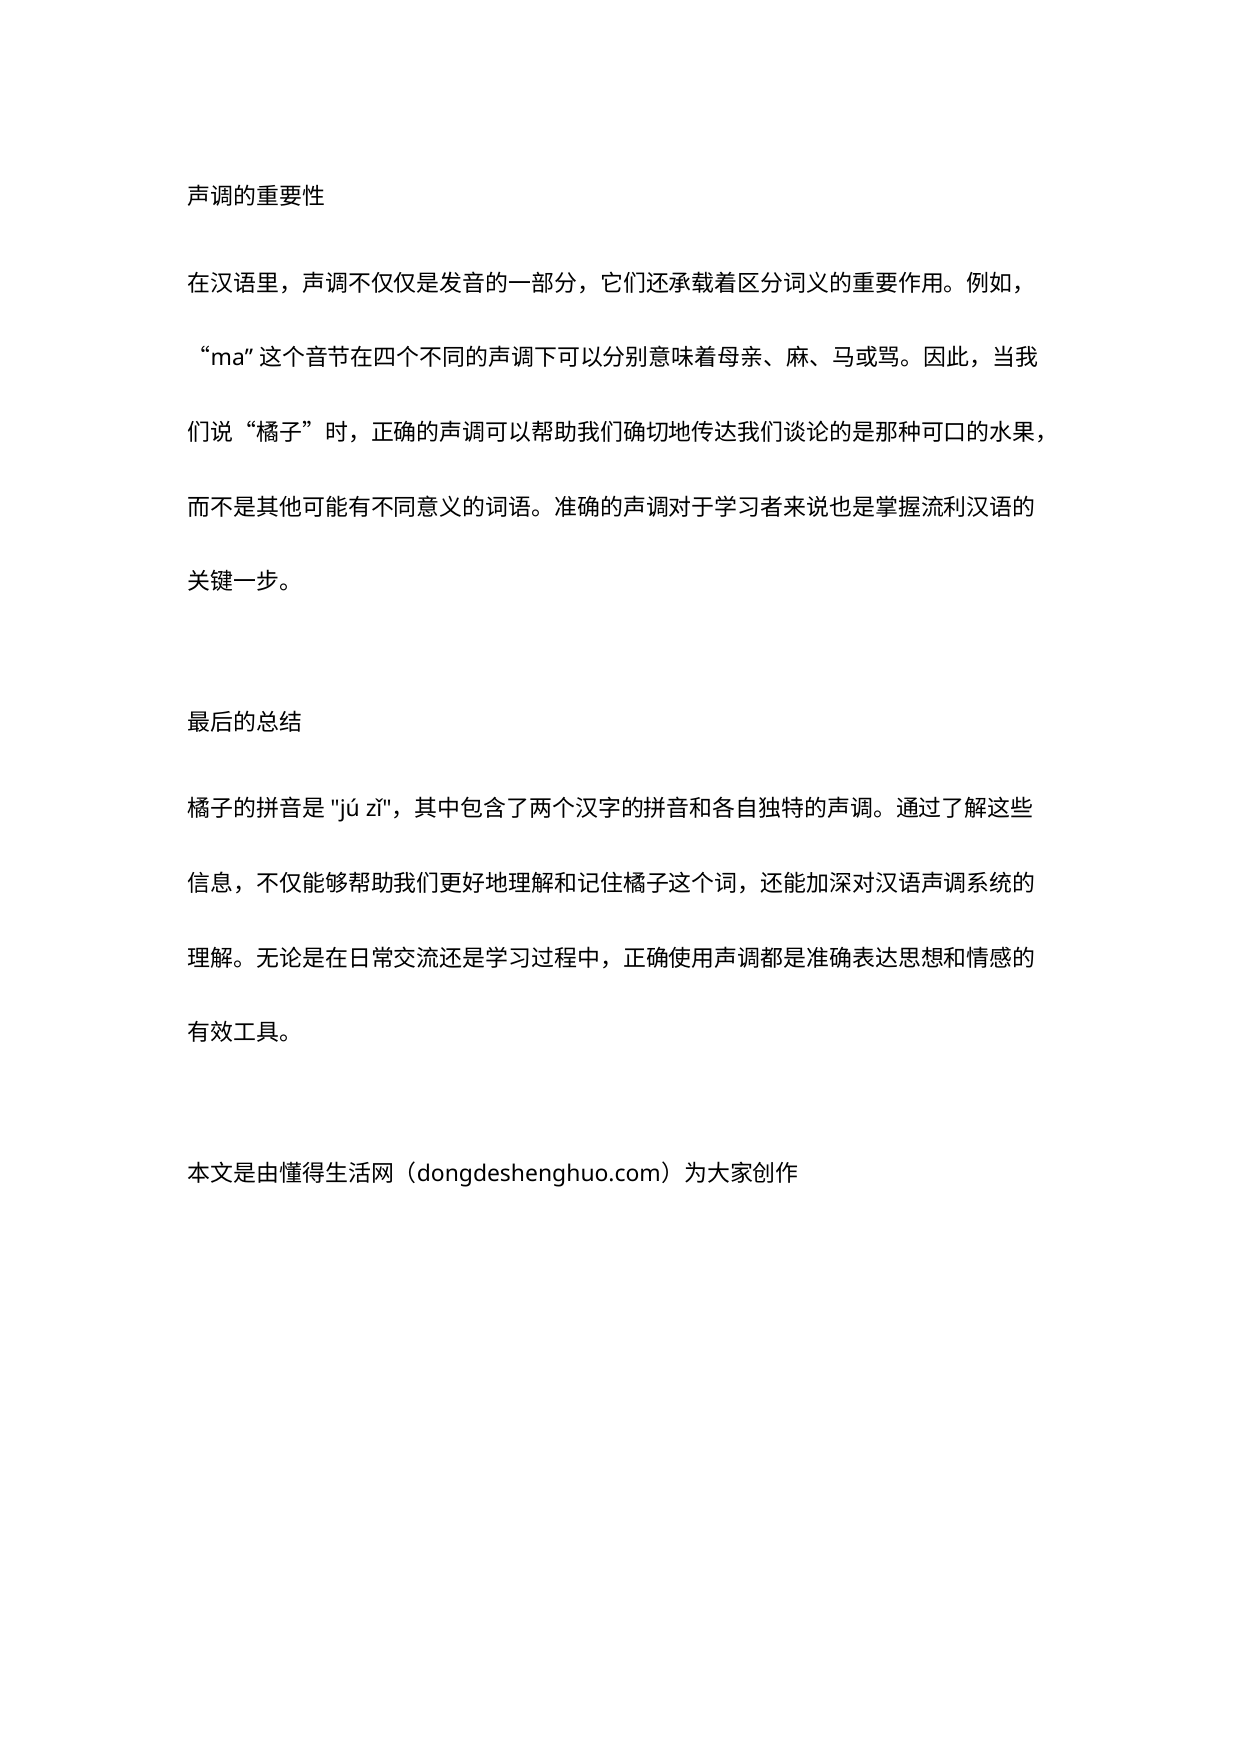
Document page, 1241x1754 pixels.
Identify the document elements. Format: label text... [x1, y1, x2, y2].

text 在汉语里，声调不仅仅是发音的一部分，它们还承载着区分词义的重要作用。例如，“ma” 这个音节在四个不同的声调下可以分别意味着母亲、麻、马或骂。因此，当我们说“橘子”时，正确的声调可以帮助我们确切地传达我们谈论的是那种可口的水果，而不是其他可能有不同意义的词语。准确的声调对于学习者来说也是掌握流利汉语的关键一步。 [187, 248, 1053, 612]
text 本文是由懂得生活网（dongdeshenghuo.com）为大家创作 [187, 1139, 1053, 1204]
text 声调的重要性 [187, 162, 1053, 227]
text 最后的总结 [187, 688, 1053, 753]
text 橘子的拼音是 "jú zǐ"，其中包含了两个汉字的拼音和各自独特的声调。通过了解这些信息，不仅能够帮助我们更好地理解和记住橘子这个词，还能加深对汉语声调系统的理解。无论是在日常交流还是学习过程中，正确使用声调都是准确表达思想和情感的有效工具。 [187, 774, 1053, 1063]
